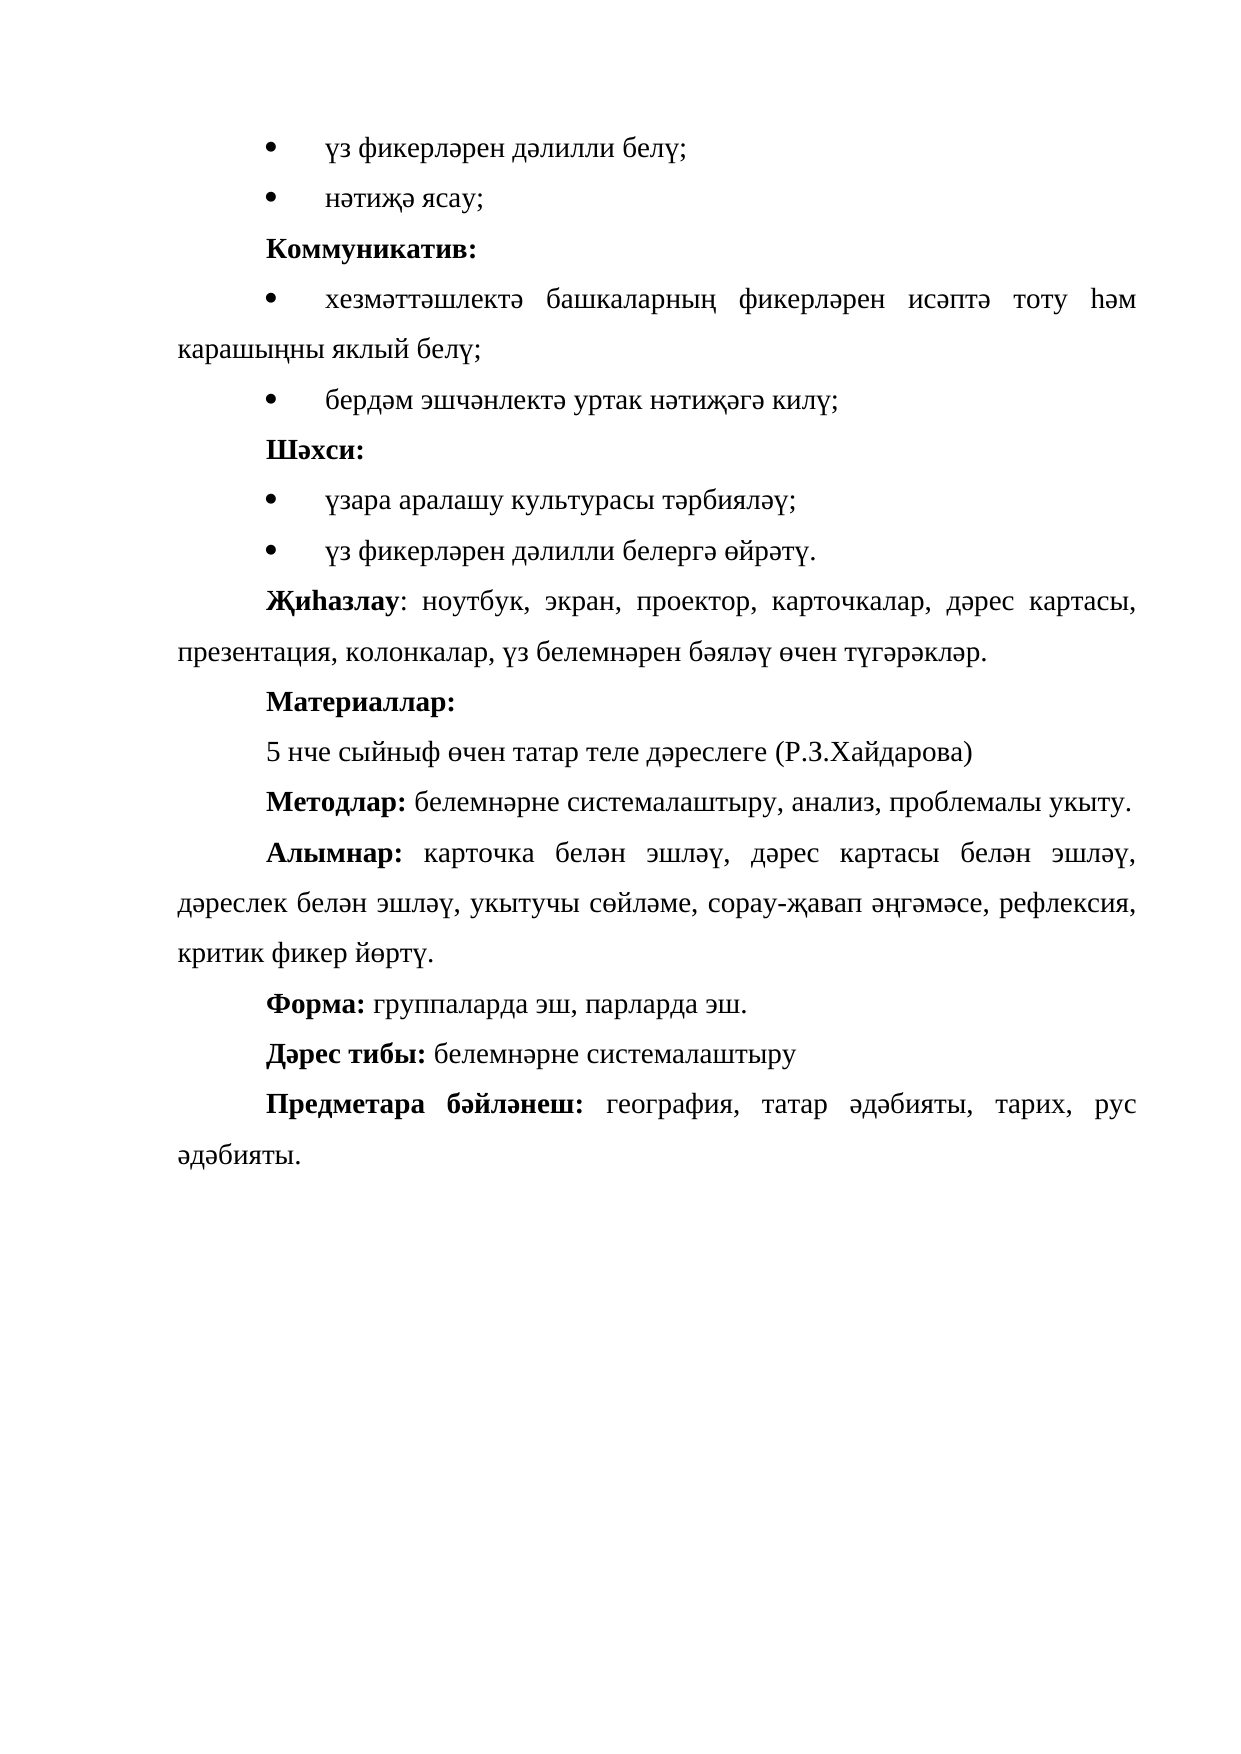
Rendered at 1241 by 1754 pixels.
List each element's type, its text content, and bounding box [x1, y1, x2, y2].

list үз фикерләрен дәлилли белү; [177, 130, 1137, 163]
text Предметара бәйләнеш: география, татар әдәбияты, тарих, рус әдәбияты. [177, 1086, 1137, 1170]
list бердәм эшчәнлектә уртак нәтиҗәгә килү; [177, 382, 1137, 415]
list үз фикерләрен дәлилли белергә өйрәтү. [177, 533, 1137, 567]
text Материаллар: [177, 684, 1137, 717]
text Шәхси: [177, 432, 1137, 466]
text 5 нче сыйныф өчен татар теле дәреслеге (Р.З.Хайдарова) [177, 734, 1137, 768]
text Дәрес тибы: белемнәрне системалаштыру [177, 1036, 1137, 1070]
text Методлар: белемнәрне системалаштыру, анализ, проблемалы укыту. [177, 784, 1137, 818]
list үзара аралашу культурасы тәрбияләү; [177, 482, 1137, 516]
text Коммуникатив: [177, 231, 1137, 264]
list нәтиҗә ясау; [177, 180, 1137, 214]
list хезмәттәшлектә башкаларның фикерләрен исәптә тоту һәм карашыңны яклый белү; [177, 281, 1137, 365]
text Җиһазлау: ноутбук, экран, проектор, карточкалар, дәрес картасы, презентация, колонкалар, үз белемнәрен бәяләү өчен түгәрәкләр. [177, 583, 1137, 667]
text Форма: группаларда эш, парларда эш. [177, 986, 1137, 1019]
text Алымнар: карточка белән эшләү, дәрес картасы белән эшләү, дәреслек белән эшләү, укытучы сөйләме, сорау-җавап әңгәмәсе, рефлексия, критик фикер йөртү. [177, 835, 1137, 969]
